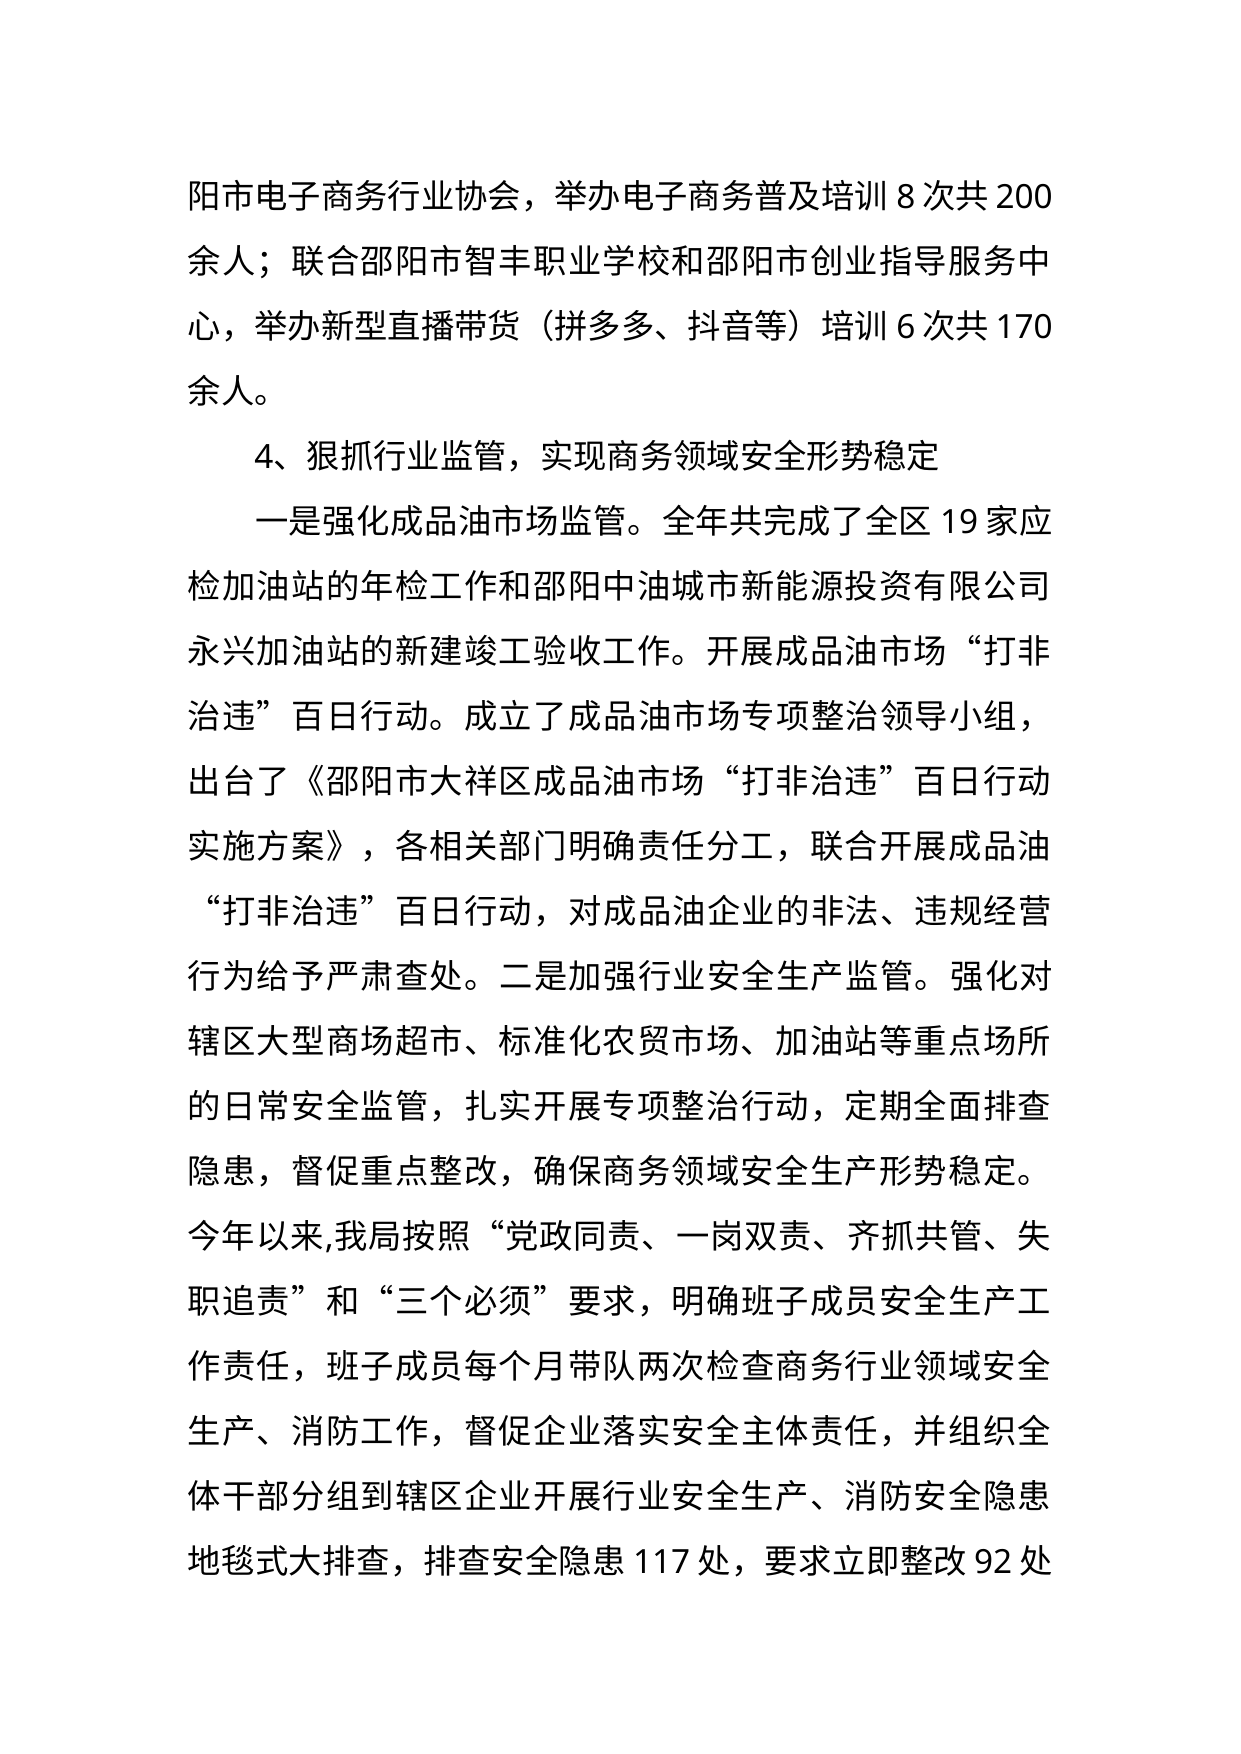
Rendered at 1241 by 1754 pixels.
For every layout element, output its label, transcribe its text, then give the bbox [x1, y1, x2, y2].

text 4、狠抓行业监管，实现商务领域安全形势稳定 [187, 422, 1053, 487]
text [187, 487, 1053, 1592]
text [187, 162, 1053, 422]
